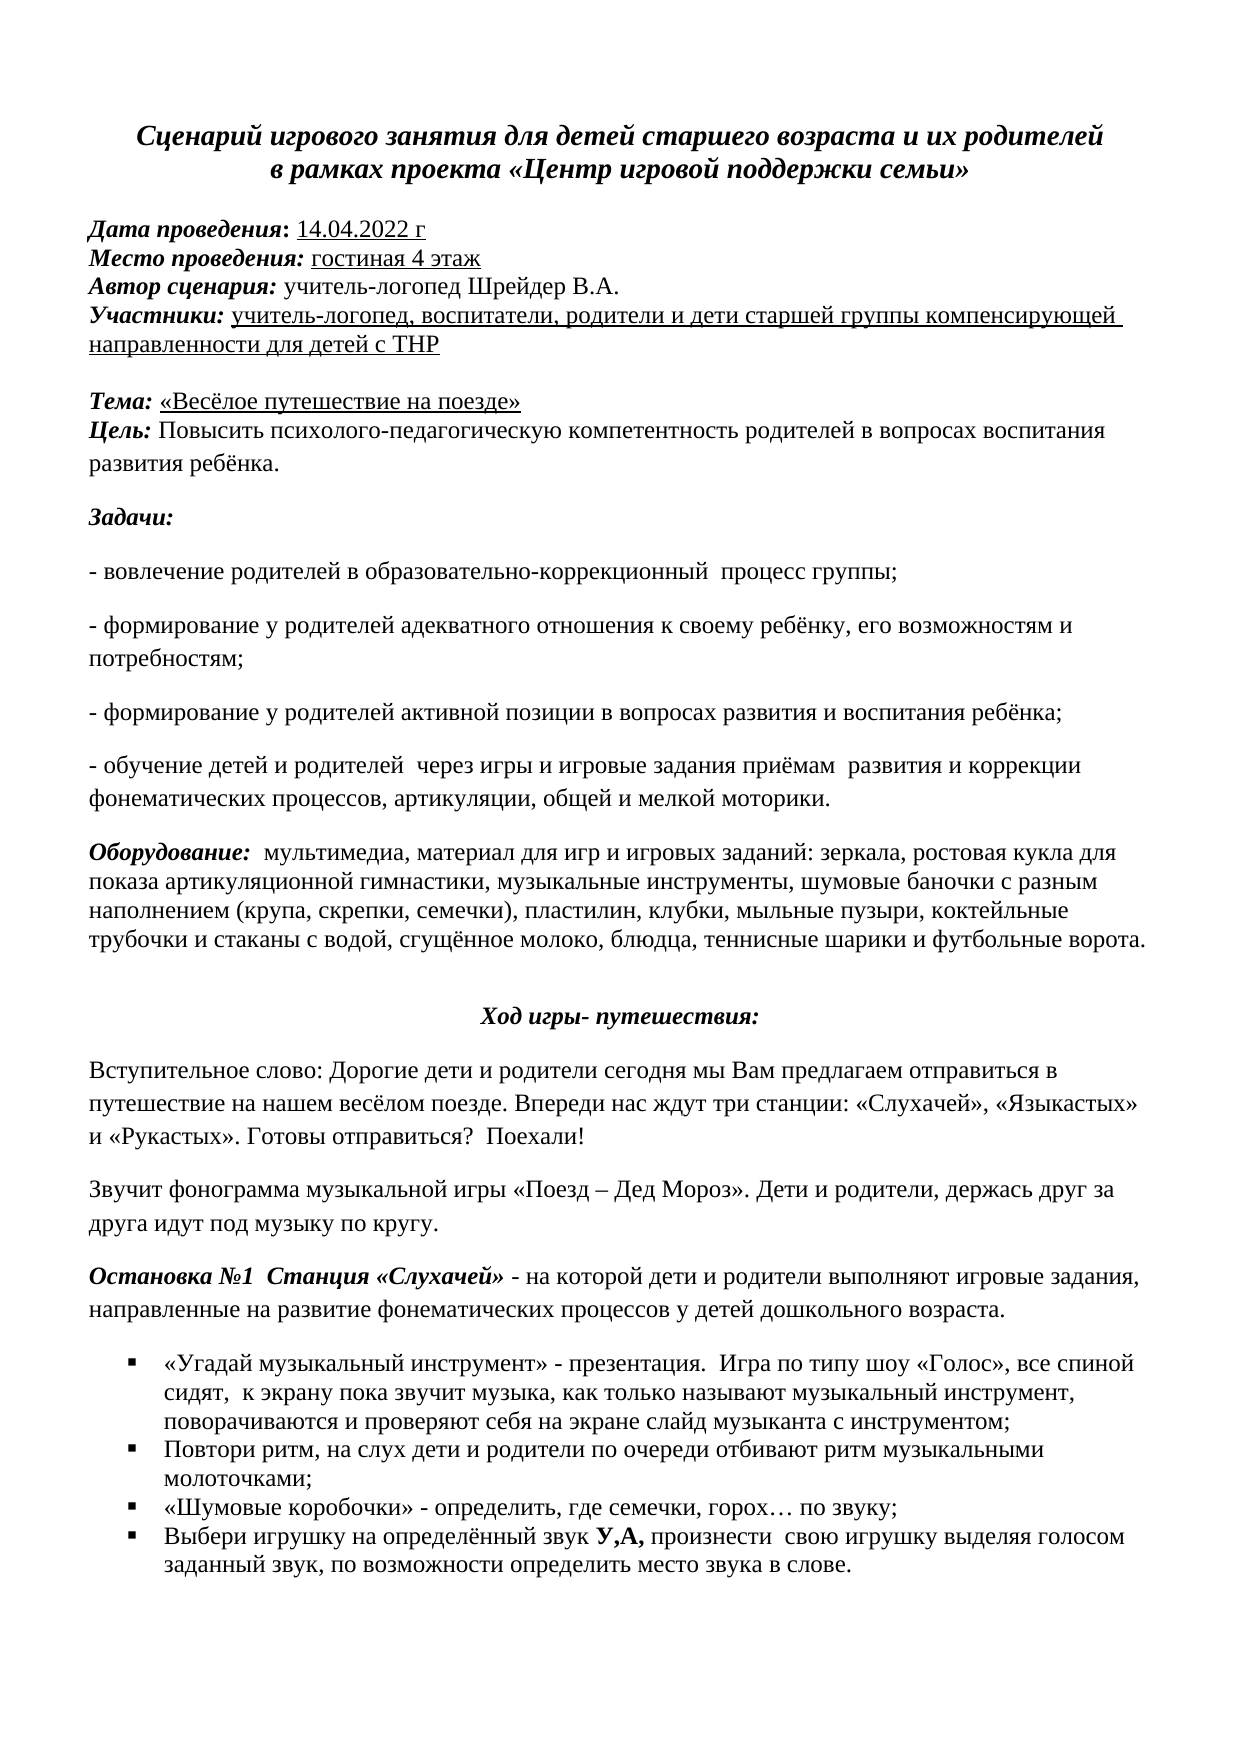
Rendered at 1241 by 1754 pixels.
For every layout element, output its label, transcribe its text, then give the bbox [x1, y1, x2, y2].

list «Шумовые коробочки» - определить, где семечки, горох… по звуку; [126, 1492, 1152, 1521]
text - вовлечение родителей в образовательно-коррекционный процесс группы; [89, 556, 1152, 585]
text Ход игры- путешествия: [89, 1001, 1152, 1029]
list «Угадай музыкальный инструмент» - презентация. Игра по типу шоу «Голос», все спиной сидят, к экрану пока звучит музыка, как только называют музыкальный инструмент, поворачиваются и проверяют себя на экране слайд музыканта с инструментом; [126, 1348, 1152, 1434]
text Место проведения: гостиная 4 этаж [89, 243, 1152, 271]
list Выбери игрушку на определённый звук У,А, произнести свою игрушку выделяя голосом заданный звук, по возможности определить место звука в слове. [126, 1521, 1152, 1578]
text Тема: «Весёлое путешествие на поезде» [89, 386, 1152, 415]
list Повтори ритм, на слух дети и родители по очереди отбивают ритм музыкальными молоточками; [126, 1434, 1152, 1492]
text - формирование у родителей активной позиции в вопросах развития и воспитания ребёнка; [89, 697, 1152, 725]
text Остановка №1 Станция «Слухачей» - на которой дети и родители выполняют игровые задания, направленные на развитие фонематических процессов у детей дошкольного возраста. [89, 1261, 1152, 1323]
text Участники: учитель-логопед, воспитатели, родители и дети старшей группы компенсирующей направленности для детей с ТНР [89, 300, 1152, 358]
text Вступительное слово: Дорогие дети и родители сегодня мы Вам предлагаем отправиться в путешествие на нашем весёлом поезде. Впереди нас ждут три станции: «Слухачей», «Языкастых» и «Рукастых». Готовы отправиться? Поехали! [89, 1055, 1152, 1149]
text Задачи: [89, 502, 1152, 531]
text Звучит фонограмма музыкальной игры «Поезд – Дед Мороз». Дети и родители, держась друг за друга идут под музыку по кругу. [89, 1174, 1152, 1236]
text - формирование у родителей адекватного отношения к своему ребёнку, его возможностям и потребностям; [89, 610, 1152, 672]
text в рамках проекта «Центр игровой поддержки семьи» [89, 152, 1152, 185]
text Автор сценария: учитель-логопед Шрейдер В.А. [89, 271, 1152, 300]
text Дата проведения: 14.04.2022 г [89, 214, 1152, 243]
text Цель: Повысить психолого-педагогическую компетентность родителей в вопросах воспитания развития ребёнка. [89, 415, 1152, 477]
text - обучение детей и родителей через игры и игровые задания приёмам развития и коррекции фонематических процессов, артикуляции, общей и мелкой моторики. [89, 751, 1152, 812]
text Сценарий игрового занятия для детей старшего возраста и их родителей [89, 118, 1152, 152]
text Оборудование: мультимедиа, материал для игр и игровых заданий: зеркала, ростовая кукла для показа артикуляционной гимнастики, музыкальные инструменты, шумовые баночки с разным наполнением (крупа, скрепки, семечки), пластилин, клубки, мыльные пузыри, коктейльные трубочки и стаканы с водой, сгущённое молоко, блюдца, теннисные шарики и футбольные ворота. [89, 837, 1152, 952]
